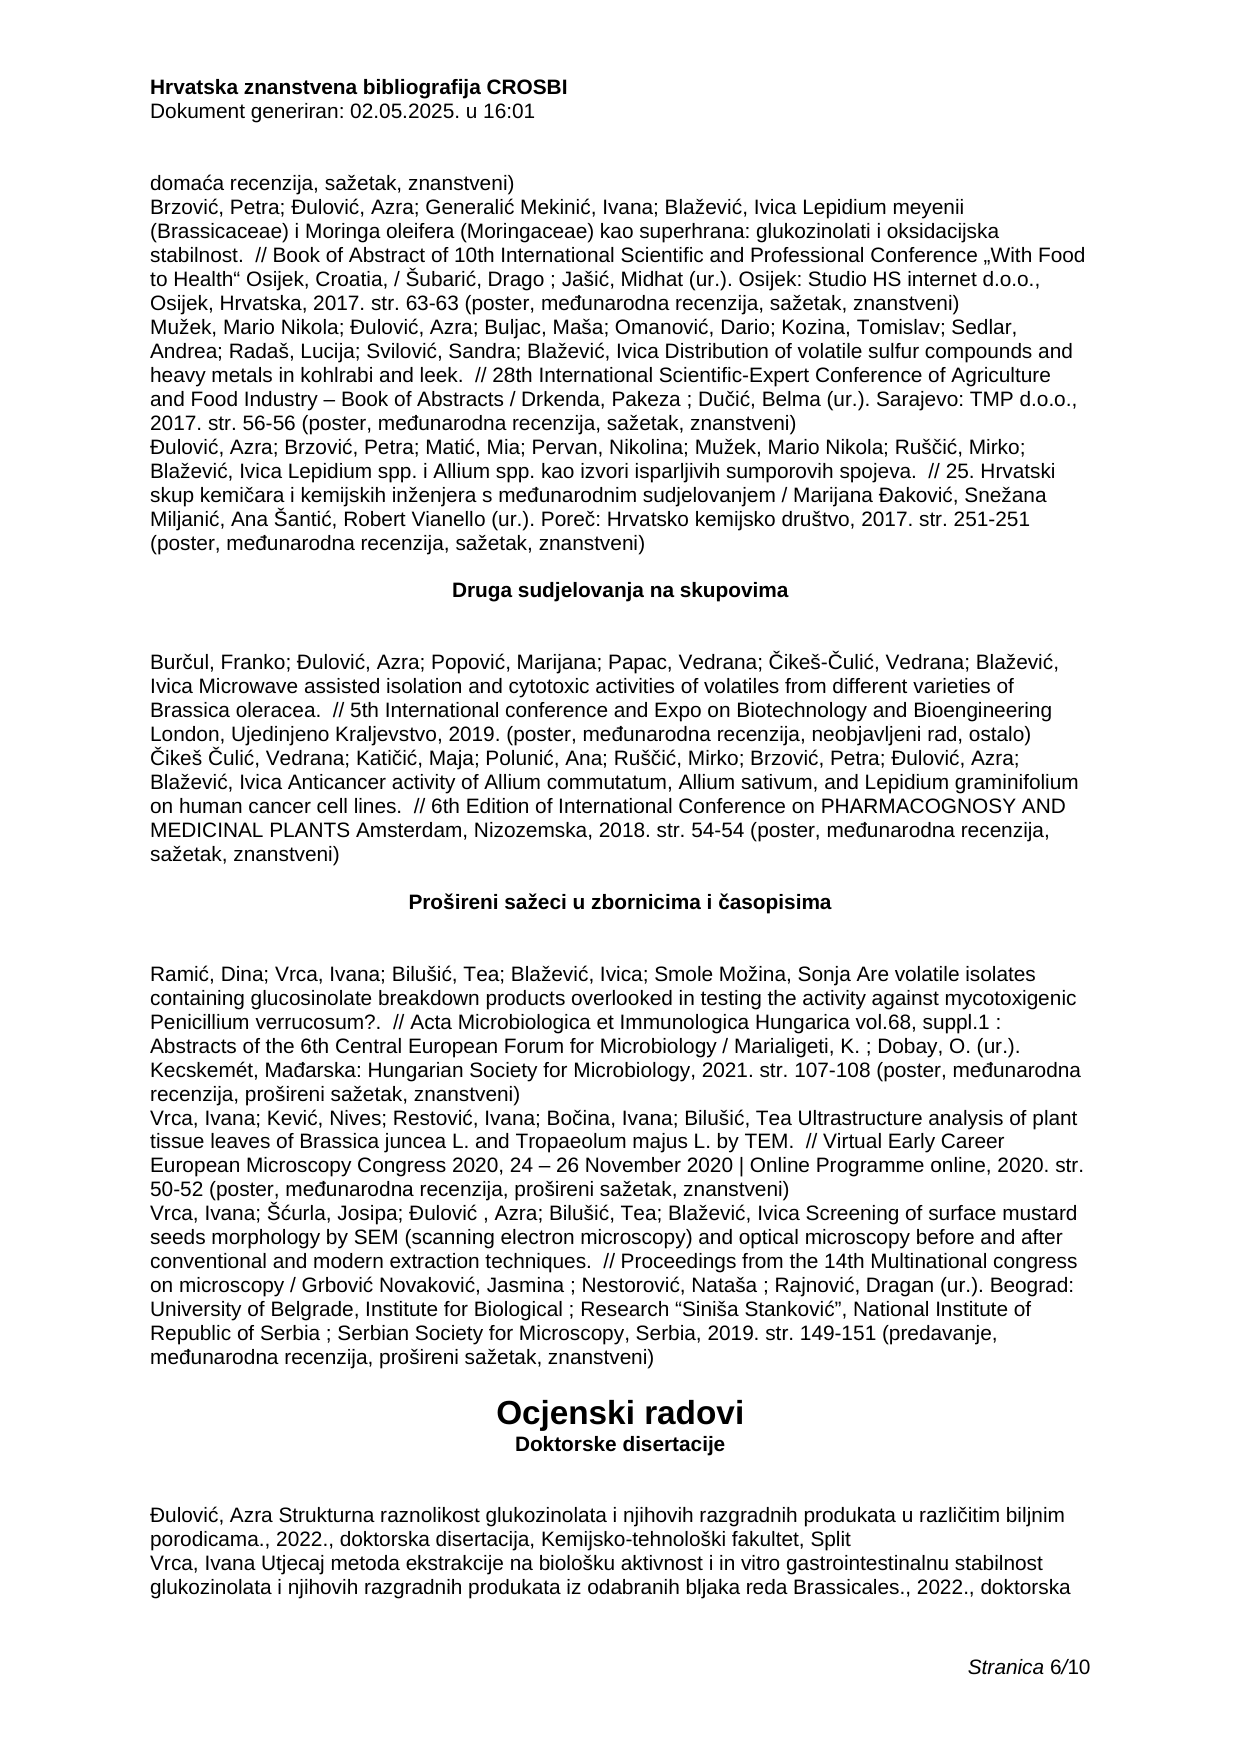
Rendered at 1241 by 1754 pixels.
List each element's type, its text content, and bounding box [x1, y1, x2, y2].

text Vrca, Ivana; Šćurla, Josipa; Đulović , Azra; Bilušić, Tea; Blažević, Ivica [150, 1201, 1090, 1369]
text Pervan, Nikolina [150, 171, 1090, 195]
subtitle Druga sudjelovanja na skupovima [150, 578, 1090, 602]
text Mužek, Mario Nikola; Đulović, Azra; Buljac, Maša; Omanović, Dario; Kozina, Tomislav; Sedlar, Andrea; Radaš, Lucija; Svilović, Sandra; Blažević, Ivica [150, 315, 1090, 434]
text Burčul, Franko; Đulović, Azra; Popović, Marijana; Papac, Vedrana; Čikeš-Čulić, Vedrana; Blažević, Ivica [150, 650, 1090, 746]
text Vrca, Ivana; Kević, Nives; Restović, Ivana; Bočina, Ivana; Bilušić, Tea [150, 1105, 1090, 1201]
subtitle Ocjenski radovi [150, 1393, 1090, 1431]
subtitle Doktorske disertacije [150, 1431, 1090, 1455]
text Đulović, Azra; Brzović, Petra; Matić, Mia; Pervan, Nikolina; Mužek, Mario Nikola; Ruščić, Mirko; Blažević, Ivica [150, 434, 1090, 554]
text Vrca, Ivana [150, 1551, 1090, 1599]
text Brzović, Petra; Đulović, Azra; Generalić Mekinić, Ivana; Blažević, Ivica [150, 195, 1090, 315]
subtitle Prošireni sažeci u zbornicima i časopisima [150, 890, 1090, 914]
text Ramić, Dina; Vrca, Ivana; Bilušić, Tea; Blažević, Ivica; Smole Možina, Sonja [150, 962, 1090, 1105]
text Čikeš Čulić, Vedrana; Katičić, Maja; Polunić, Ana; Ruščić, Mirko; Brzović, Petra; Đulović, Azra; Blažević, Ivica [150, 746, 1090, 866]
text Đulović, Azra [150, 1503, 1090, 1551]
